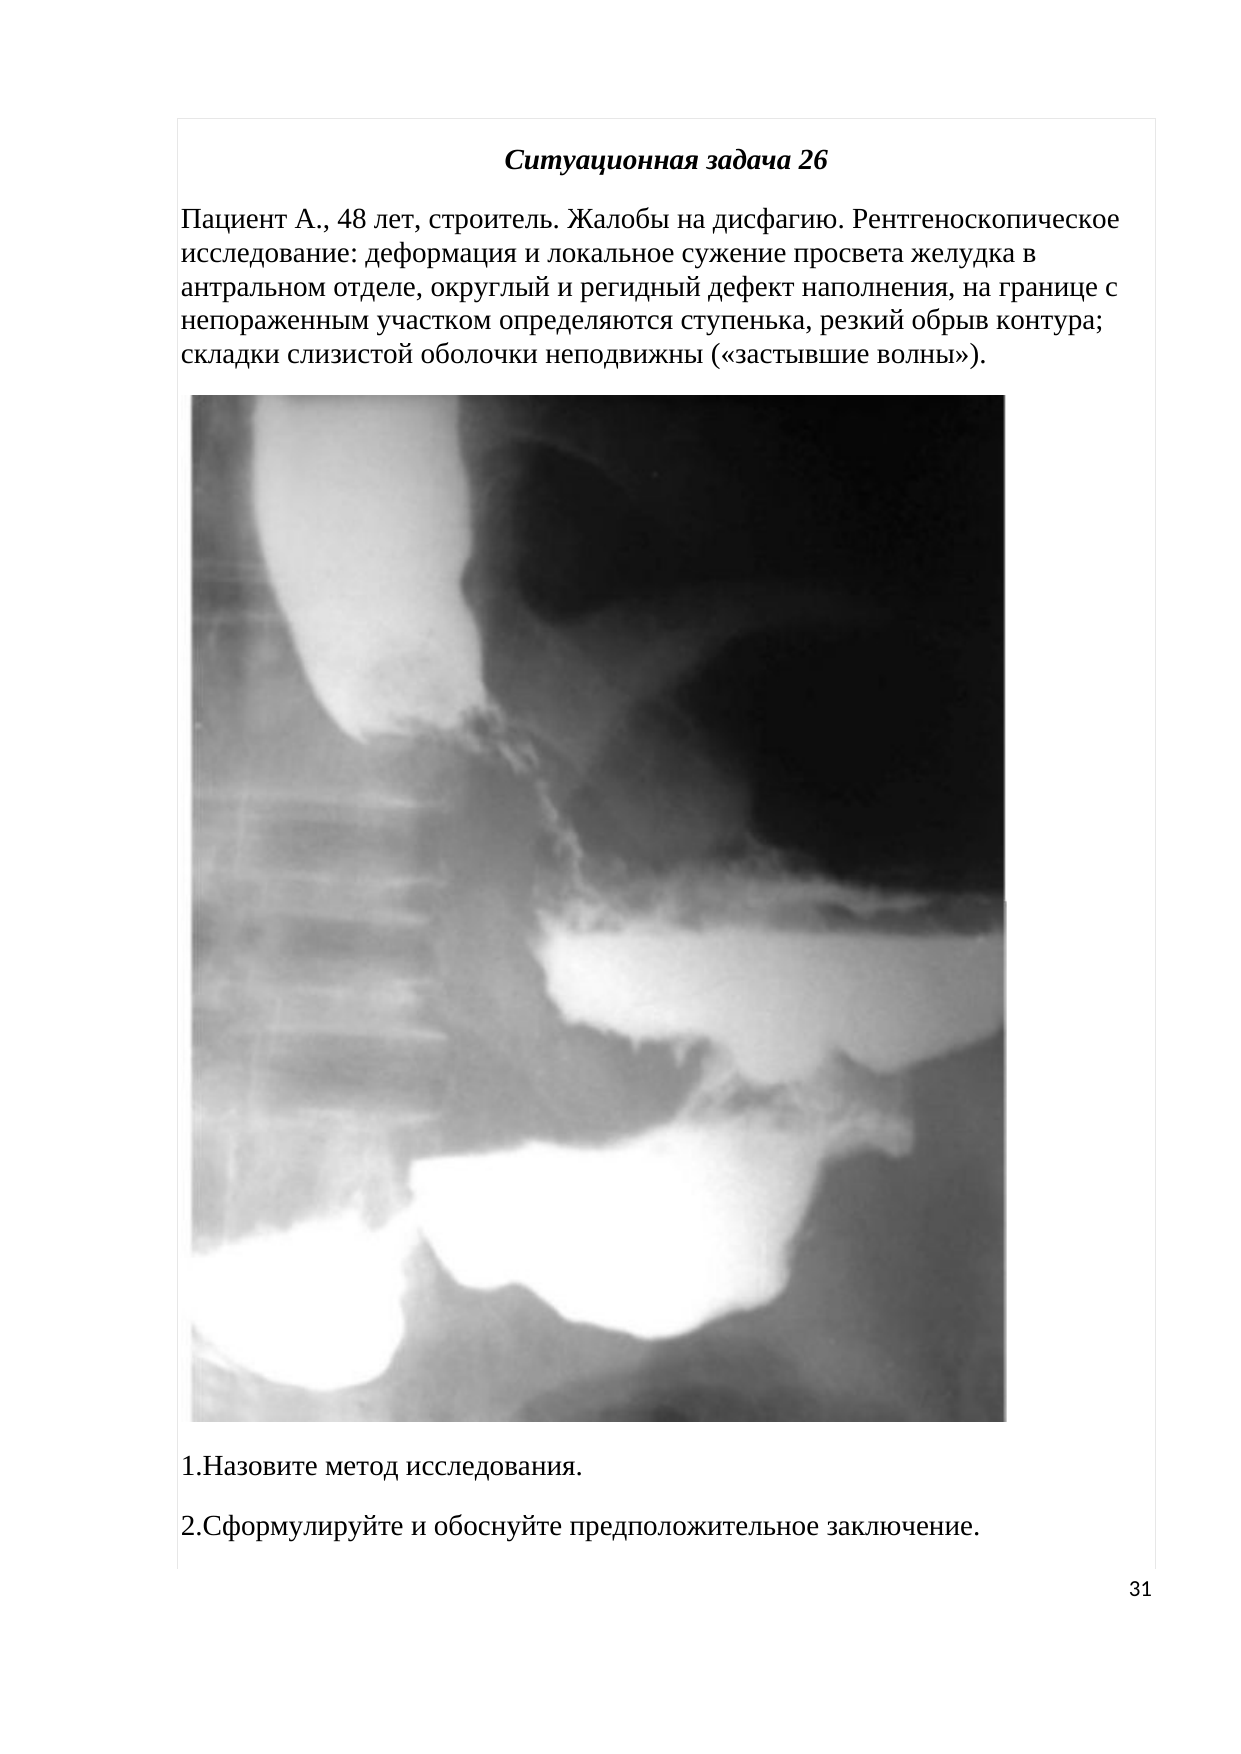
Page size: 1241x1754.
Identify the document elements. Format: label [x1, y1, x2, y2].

picture [180, 395, 1007, 1422]
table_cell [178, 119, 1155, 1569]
